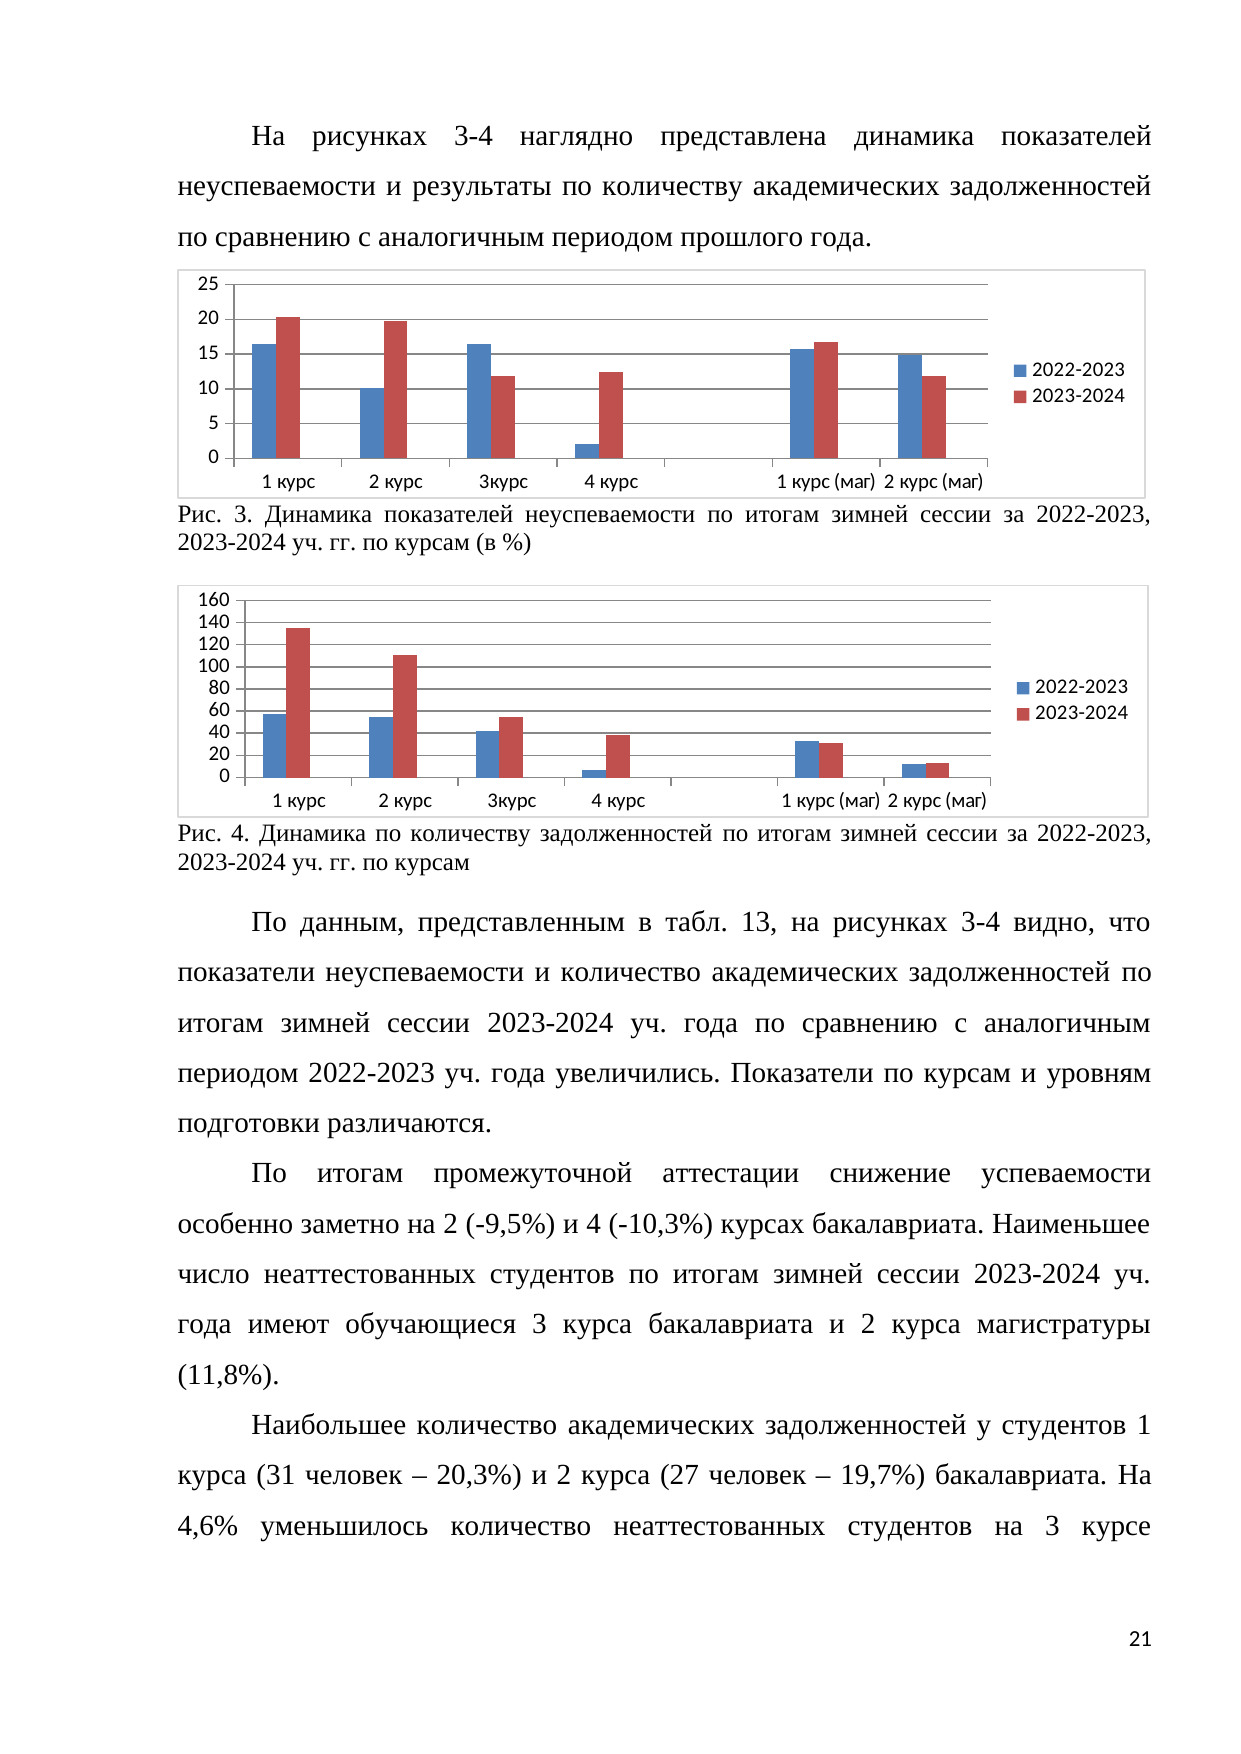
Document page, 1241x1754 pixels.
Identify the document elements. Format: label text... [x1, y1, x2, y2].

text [177, 1407, 1152, 1541]
text На рисунках 3-4 наглядно представлена динамика показателей неуспеваемости и результаты по количеству академических задолженностей по сравнению с аналогичным периодом прошлого года. [177, 118, 1152, 252]
text По данным, представленным в табл. 13, на рисунках 3-4 видно, что показатели неуспеваемости и количество академических задолженностей по итогам зимней сессии 2023-2024 уч. года по сравнению с аналогичным периодом 2022-2023 уч. года увеличились. Показатели по курсам и уровням подготовки различаются. [177, 904, 1152, 1139]
text Рис. 4. Динамика по количеству задолженностей по итогам зимней сессии за 2022-2023, 2023-2024 уч. гг. по курсам [177, 818, 1152, 875]
text Рис. 3. Динамика показателей неуспеваемости по итогам зимней сессии за 2022-2023, 2023-2024 уч. гг. по курсам (в %) [177, 499, 1152, 556]
text По итогам промежуточной аттестации снижение успеваемости особенно заметно на 2 (-9,5%) и 4 (-10,3%) курсах бакалавриата. Наименьшее число неаттестованных студентов по итогам зимней сессии 2023-2024 уч. года имеют обучающиеся 3 курса бакалавриата и 2 курса магистратуры (11,8%). [177, 1156, 1152, 1390]
